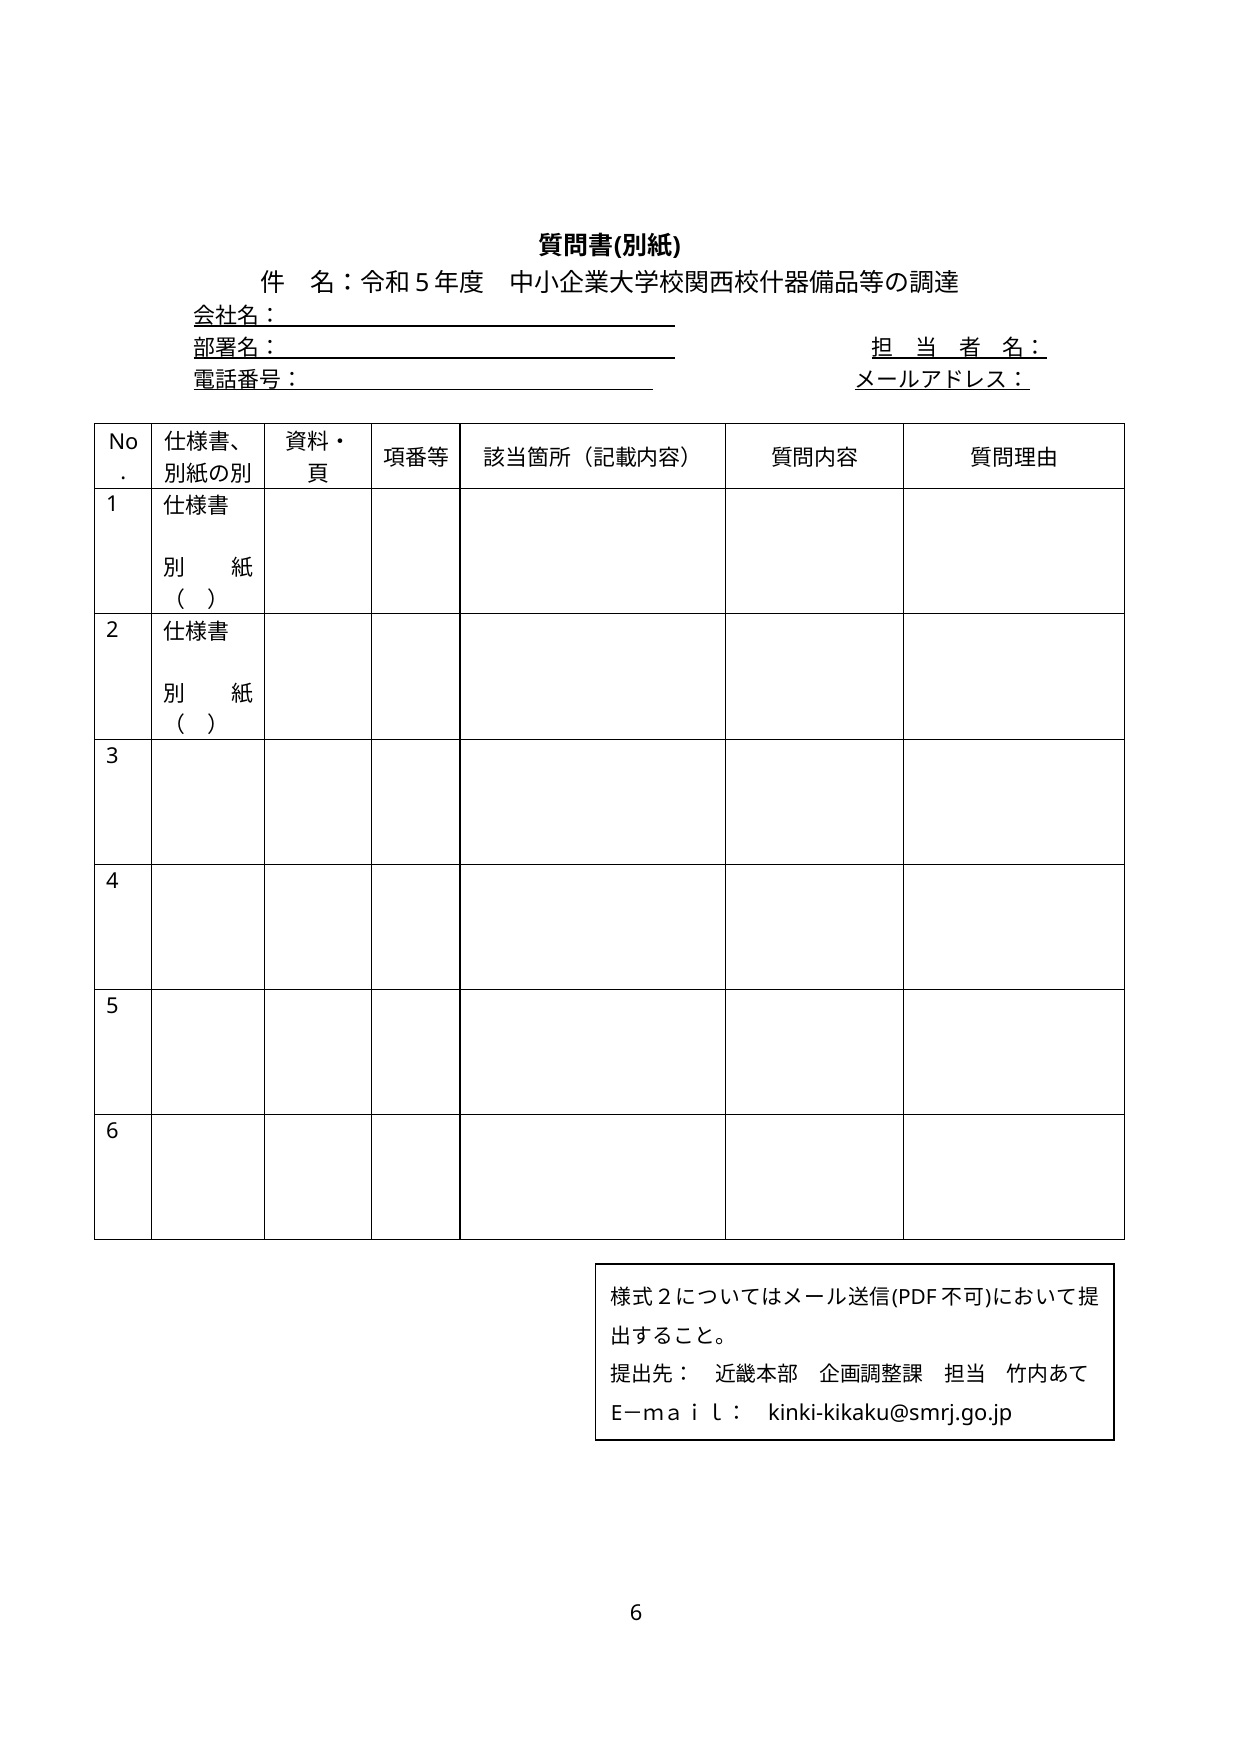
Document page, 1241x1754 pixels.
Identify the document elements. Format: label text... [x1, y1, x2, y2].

table_cell 4 [95, 865, 151, 989]
table_cell [461, 990, 725, 1114]
table_cell [461, 1115, 725, 1239]
table_cell [372, 1115, 459, 1239]
table_cell [265, 740, 371, 864]
table_cell 質問内容 [726, 424, 903, 487]
table_cell 該当箇所（記載内容） [461, 424, 725, 487]
table_cell 3 [95, 740, 151, 864]
table_cell [726, 990, 903, 1114]
table_cell [726, 489, 903, 613]
table_cell [372, 740, 459, 864]
table_cell 6 [95, 1115, 151, 1239]
table_cell [904, 614, 1124, 739]
table_cell [265, 614, 371, 739]
table_cell [726, 740, 903, 864]
table_cell [461, 865, 725, 989]
table_cell [152, 1115, 264, 1239]
table_cell [152, 740, 264, 864]
table_cell [152, 865, 264, 989]
table_cell 1 [95, 489, 151, 613]
table_cell [904, 1115, 1124, 1239]
table_cell [461, 489, 725, 613]
table_cell 2 [95, 614, 151, 739]
table_cell [726, 865, 903, 989]
table_cell [265, 865, 371, 989]
table_cell 仕様書、別紙の別 [152, 424, 264, 487]
table_cell 5 [95, 990, 151, 1114]
table_cell [372, 614, 459, 739]
table_cell [461, 740, 725, 864]
table_cell [904, 489, 1124, 613]
table_header 質問書(別紙) [95, 166, 1124, 262]
table_cell [726, 614, 903, 739]
table_cell [372, 990, 459, 1114]
table_cell [265, 1115, 371, 1239]
table_cell 仕様書 別紙（ ） [152, 614, 264, 739]
table_cell 仕様書 別紙（ ） [152, 489, 264, 613]
table_cell [152, 990, 264, 1114]
table_cell [904, 740, 1124, 864]
table_cell [372, 489, 459, 613]
table_cell 件 名：令和5年度 中小企業大学校関西校什器備品等の調達 [95, 262, 1124, 298]
table_cell [904, 865, 1124, 989]
table_cell 項番等 [372, 424, 459, 487]
table_cell [726, 1115, 903, 1239]
table_cell [461, 614, 725, 739]
table_cell [372, 865, 459, 989]
table_cell 会社名： 部署名： 担 当 者 名： 電話番号： メールアドレス： [95, 298, 1124, 423]
table_cell [265, 489, 371, 613]
table_cell [265, 990, 371, 1114]
table_cell [904, 990, 1124, 1114]
table_cell 質問理由 [904, 424, 1124, 487]
table_cell No. [95, 424, 151, 487]
table_cell 資料・頁 [265, 424, 371, 487]
